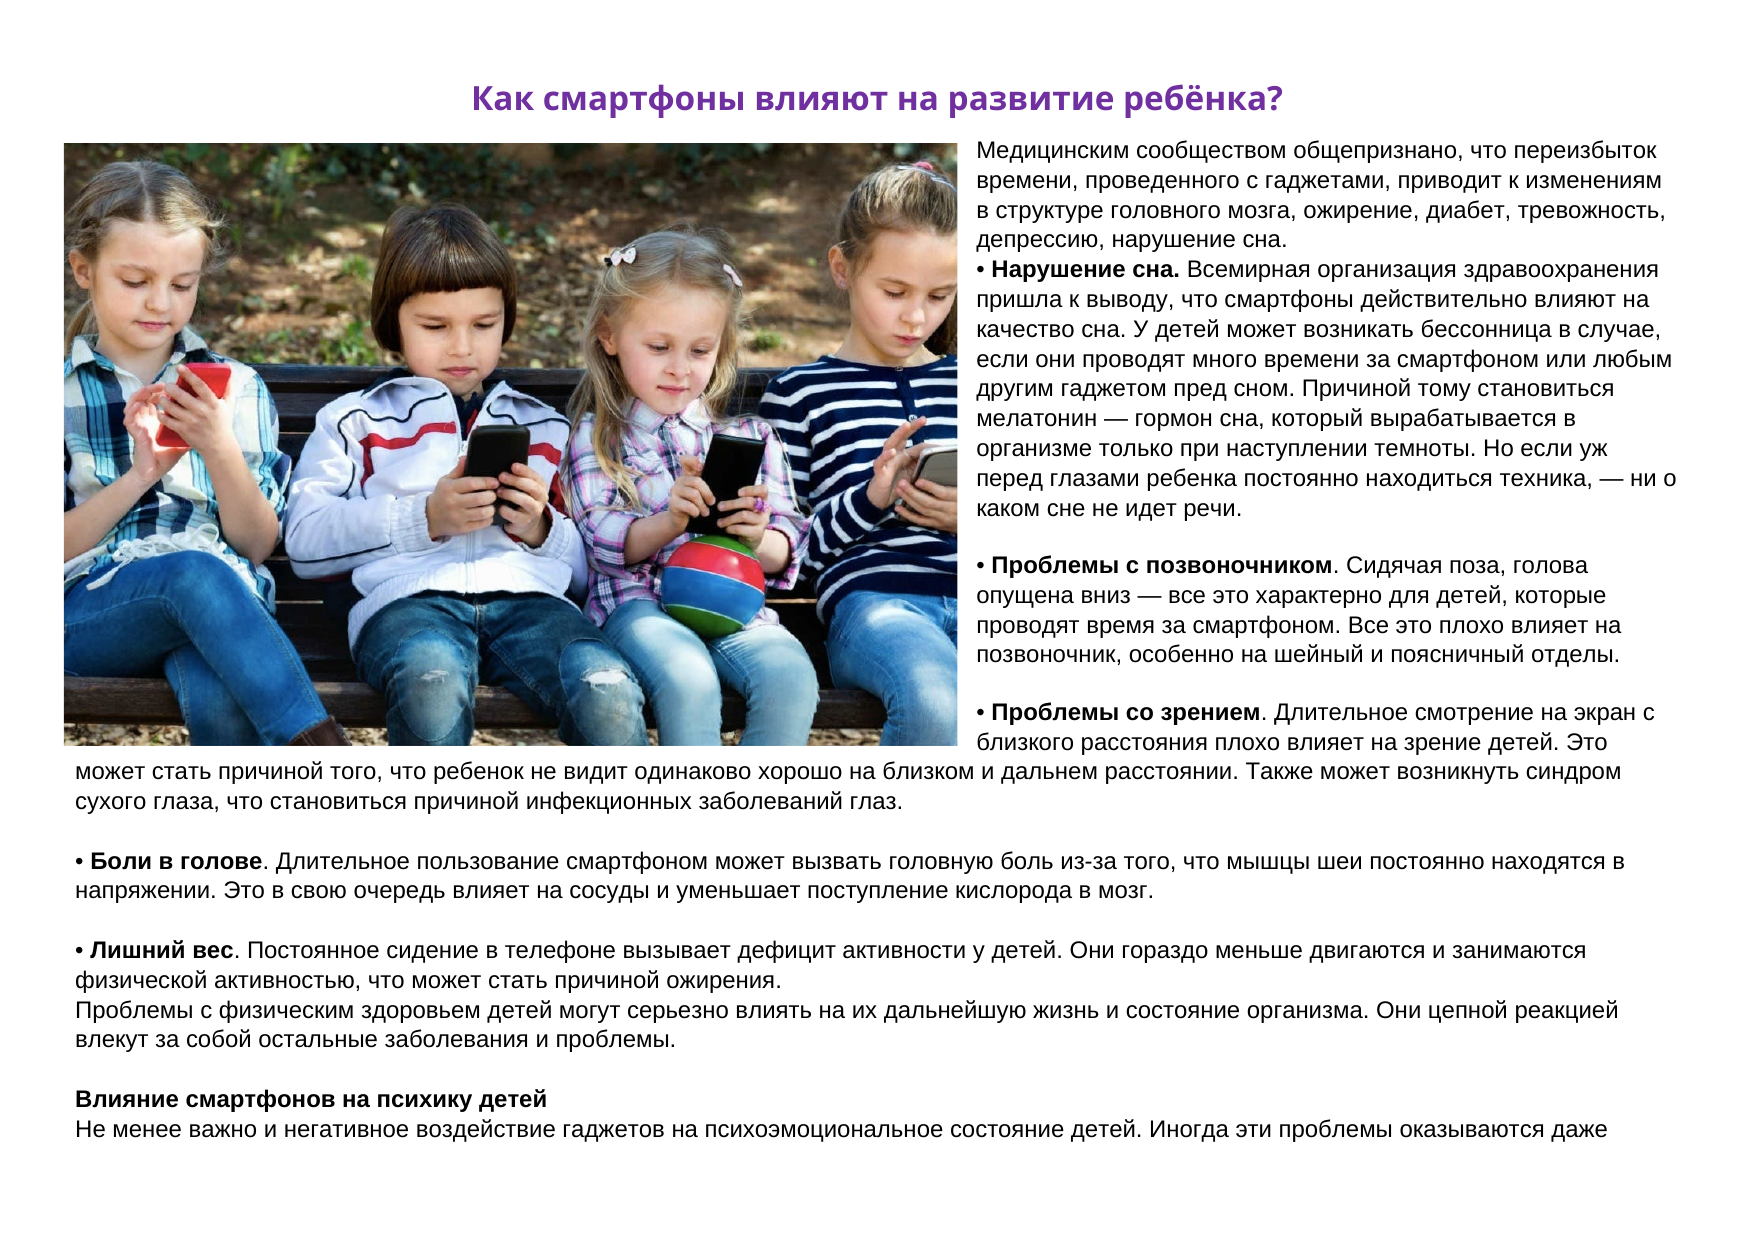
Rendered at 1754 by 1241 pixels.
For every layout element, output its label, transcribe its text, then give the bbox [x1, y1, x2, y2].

text Как смартфоны влияют на развитие ребёнка? [75, 75, 1679, 120]
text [75, 136, 1679, 1142]
picture [63, 143, 958, 746]
